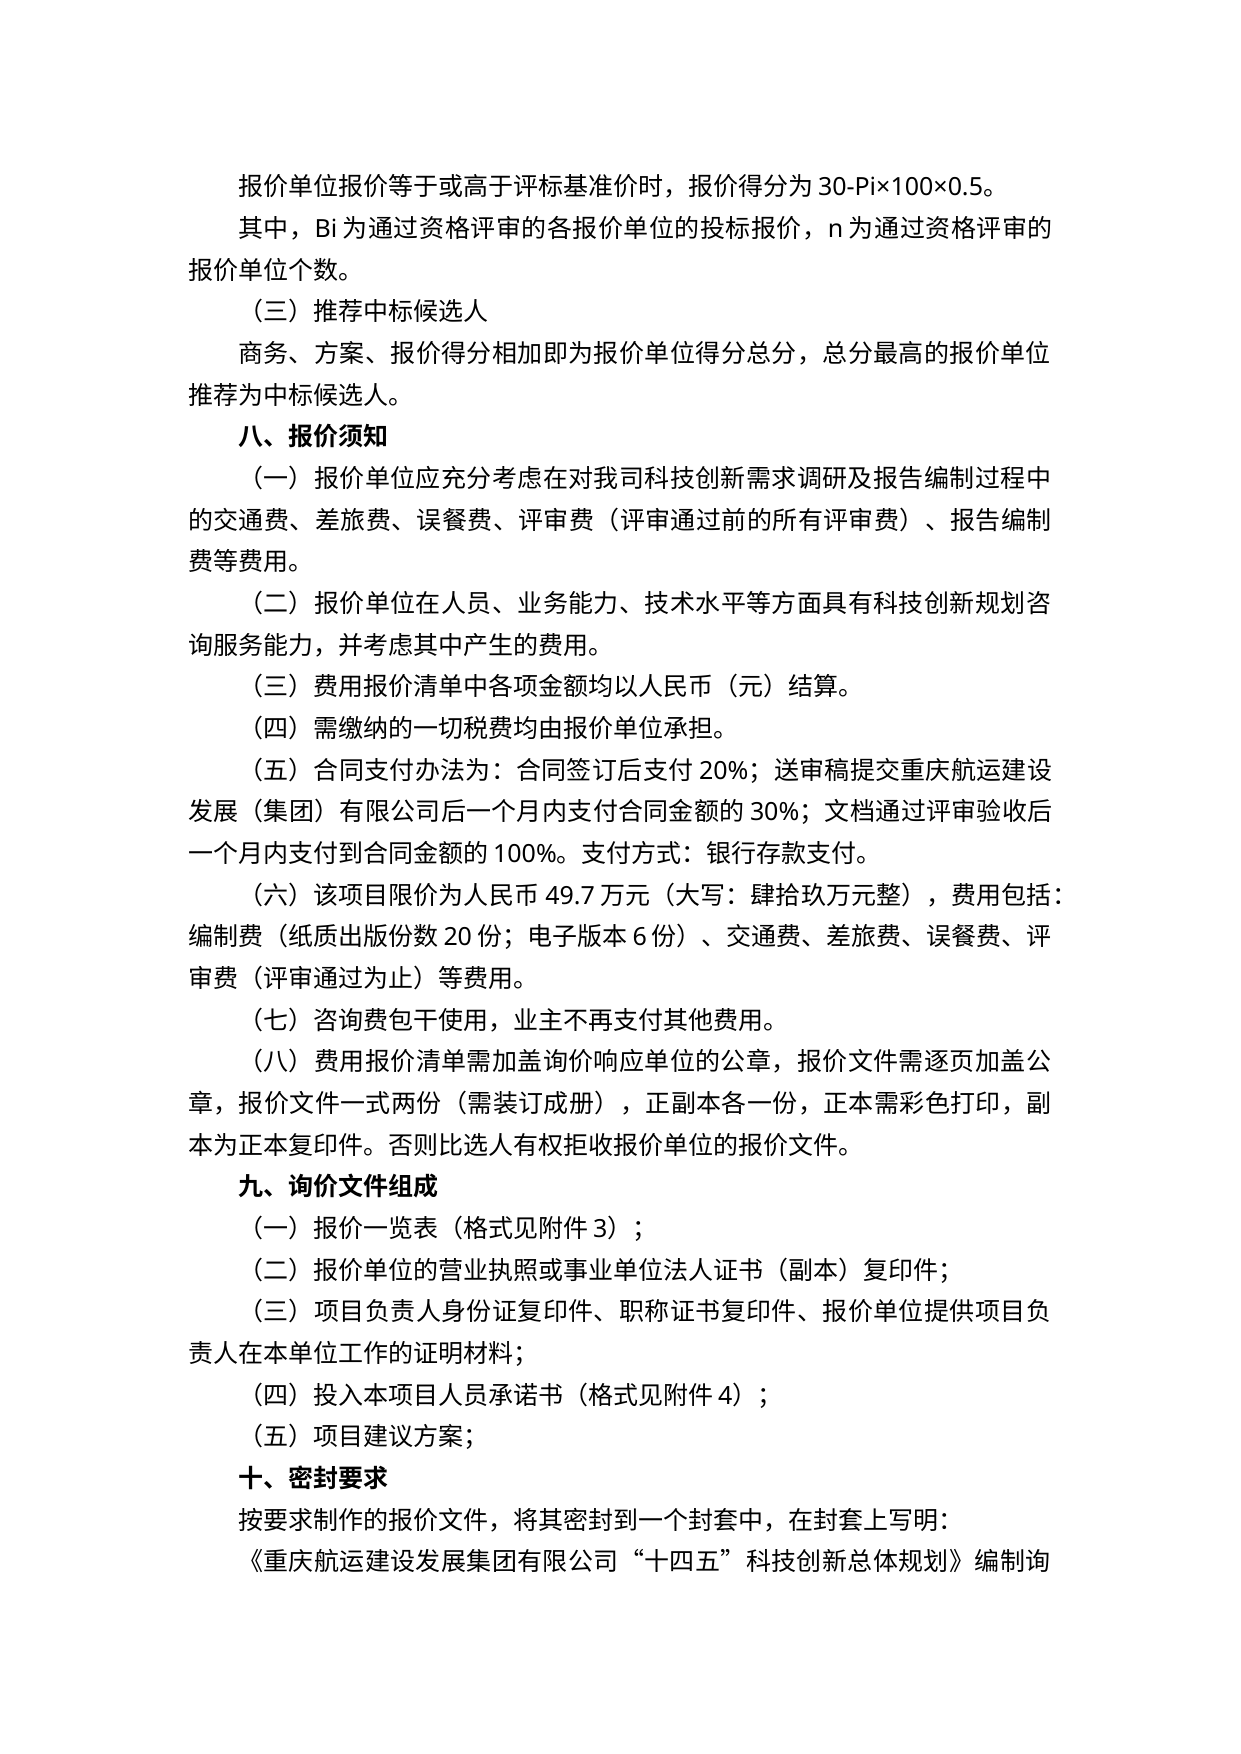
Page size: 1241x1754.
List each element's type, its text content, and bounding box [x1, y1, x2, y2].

text （三）推荐中标候选人 [188, 287, 1052, 329]
subtitle 十、密封要求 [188, 1454, 1052, 1496]
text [188, 1537, 1052, 1579]
text （七）咨询费包干使用，业主不再支付其他费用。 [188, 996, 1052, 1037]
text （六）该项目限价为人民币 49.7万元（大写：肆拾玖万元整），费用包括：编制费（纸质出版份数20份；电子版本6份）、交通费、差旅费、误餐费、评审费（评审通过为止）等费用。 [188, 871, 1052, 996]
text （三）费用报价清单中各项金额均以人民币（元）结算。 [188, 662, 1052, 704]
subtitle 九、询价文件组成 [188, 1162, 1052, 1204]
text （一）报价单位应充分考虑在对我司科技创新需求调研及报告编制过程中的交通费、差旅费、误餐费、评审费（评审通过前的所有评审费）、报告编制费等费用。 [188, 454, 1052, 579]
text （五）合同支付办法为：合同签订后支付20%；送审稿提交重庆航运建设发展（集团）有限公司后一个月内支付合同金额的30%；文档通过评审验收后一个月内支付到合同金额的100%。支付方式：银行存款支付。 [188, 746, 1052, 871]
text （五）项目建议方案； [188, 1412, 1052, 1454]
text （三）项目负责人身份证复印件、职称证书复印件、报价单位提供项目负责人在本单位工作的证明材料； [188, 1287, 1052, 1371]
text （八）费用报价清单需加盖询价响应单位的公章，报价文件需逐页加盖公章，报价文件一式两份（需装订成册），正副本各一份，正本需彩色打印，副本为正本复印件。否则比选人有权拒收报价单位的报价文件。 [188, 1037, 1052, 1162]
text （四）需缴纳的一切税费均由报价单位承担。 [188, 704, 1052, 746]
text （二）报价单位的营业执照或事业单位法人证书（副本）复印件； [188, 1246, 1052, 1287]
text 报价单位报价等于或高于评标基准价时，报价得分为30-Pi×100×0.5。 [188, 162, 1052, 204]
text 按要求制作的报价文件，将其密封到一个封套中，在封套上写明： [188, 1496, 1052, 1537]
text （四）投入本项目人员承诺书（格式见附件4）； [188, 1371, 1052, 1412]
text （一）报价一览表（格式见附件3）； [188, 1204, 1052, 1246]
text 其中，Bi为通过资格评审的各报价单位的投标报价，n为通过资格评审的报价单位个数。 [188, 204, 1052, 287]
text 商务、方案、报价得分相加即为报价单位得分总分，总分最高的报价单位推荐为中标候选人。 [188, 329, 1052, 412]
text （二）报价单位在人员、业务能力、技术水平等方面具有科技创新规划咨询服务能力，并考虑其中产生的费用。 [188, 579, 1052, 662]
subtitle 八、报价须知 [188, 412, 1052, 454]
